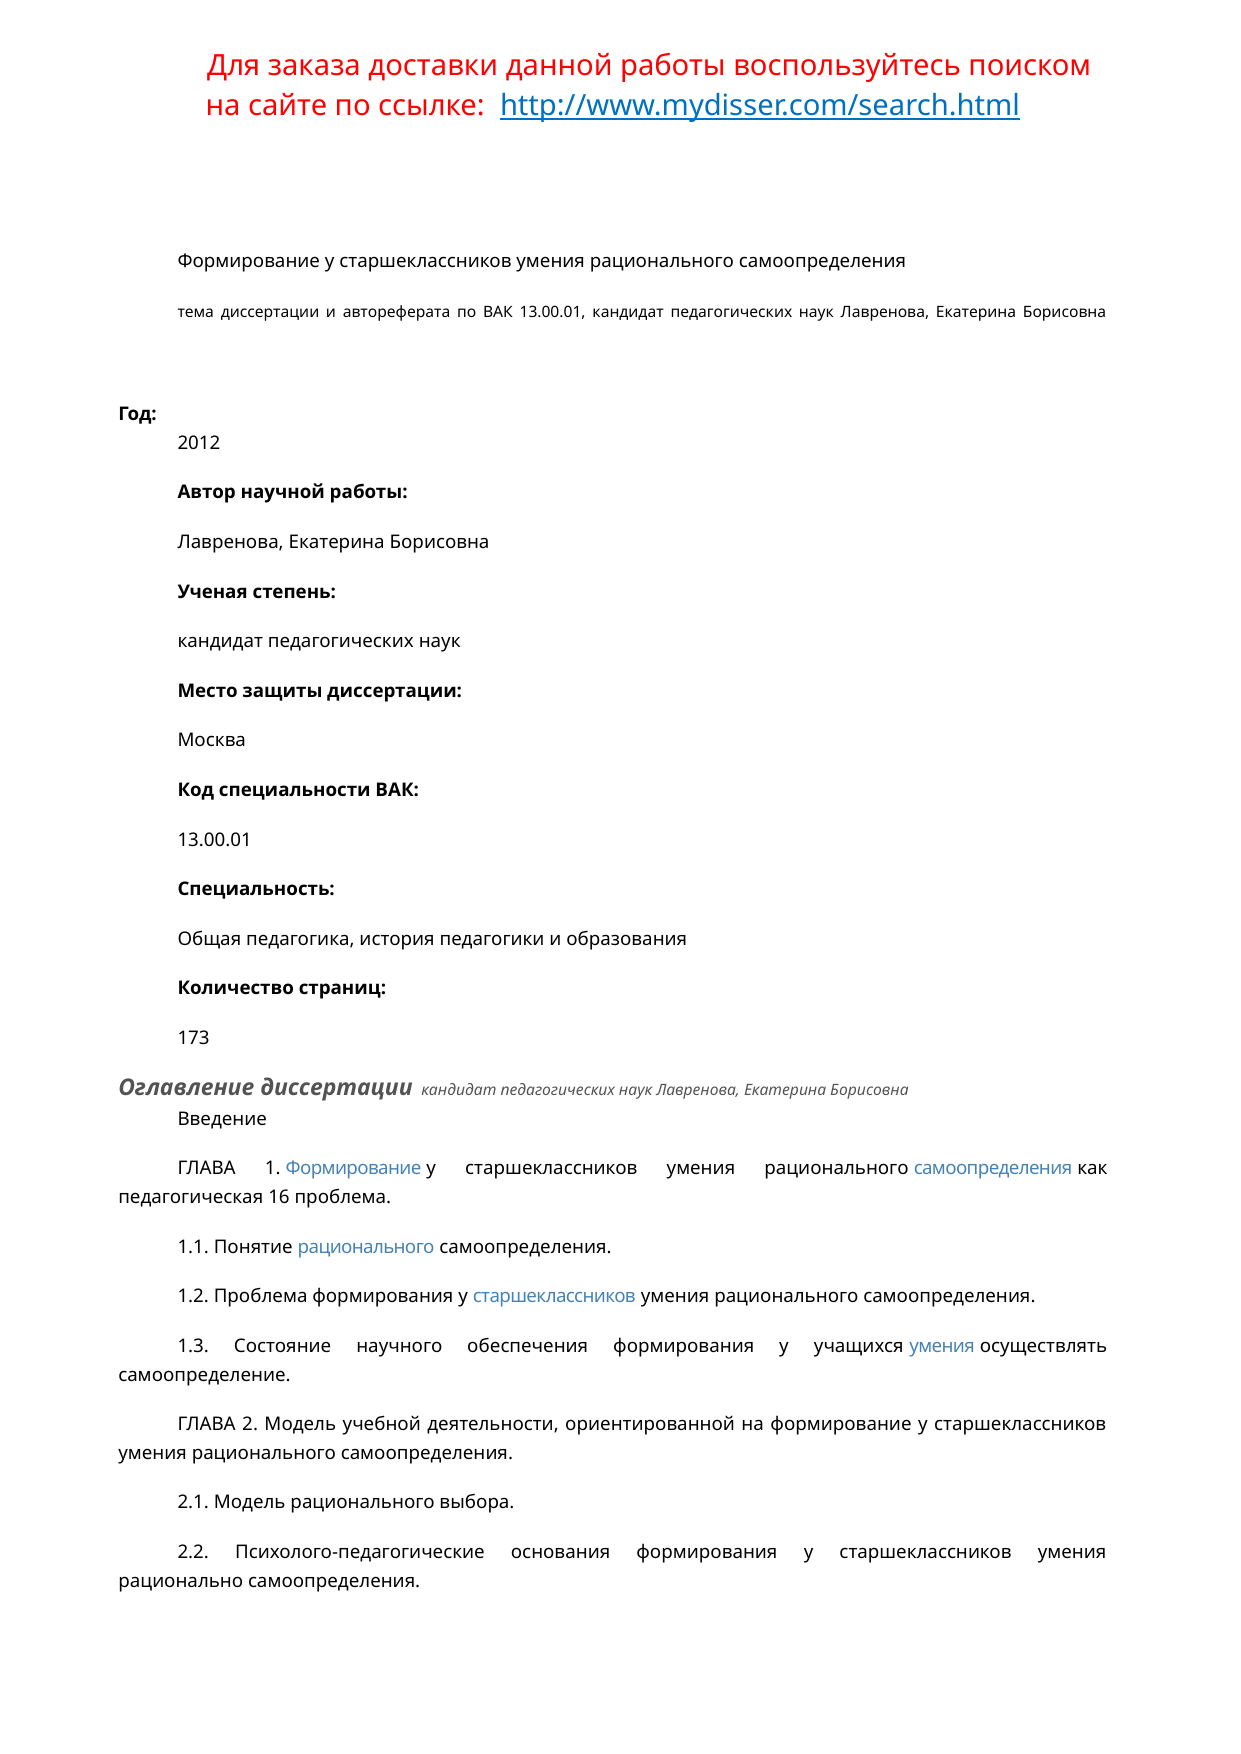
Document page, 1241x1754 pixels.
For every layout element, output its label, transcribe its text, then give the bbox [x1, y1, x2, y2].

text Формирование у старшеклассников умения рационального самоопределения [118, 244, 1107, 272]
text 2012 [118, 426, 1107, 455]
text 13.00.01 [118, 823, 1107, 851]
text Год: [118, 400, 1107, 426]
subtitle Оглавление диссертации кандидат педагогических наук Лавренова, Екатерина Борисовна [118, 1071, 1107, 1102]
text Ученая cтепень: [118, 575, 1107, 603]
text тема диссертации и автореферата по ВАК 13.00.01, кандидат педагогических наук Лавренова, Екатерина Борисовна [118, 293, 1107, 379]
text Общая педагогика, история педагогики и образования [118, 922, 1107, 951]
text Количество cтраниц: [118, 971, 1107, 1000]
text Место защиты диссертации: [118, 674, 1107, 703]
text Код cпециальности ВАК: [118, 773, 1107, 802]
text Специальность: [118, 872, 1107, 901]
text Москва [118, 723, 1107, 752]
text Автор научной работы: [118, 476, 1107, 504]
text кандидат педагогических наук [118, 624, 1107, 653]
text Лавренова, Екатерина Борисовна [118, 525, 1107, 554]
text 173 [118, 1021, 1107, 1050]
